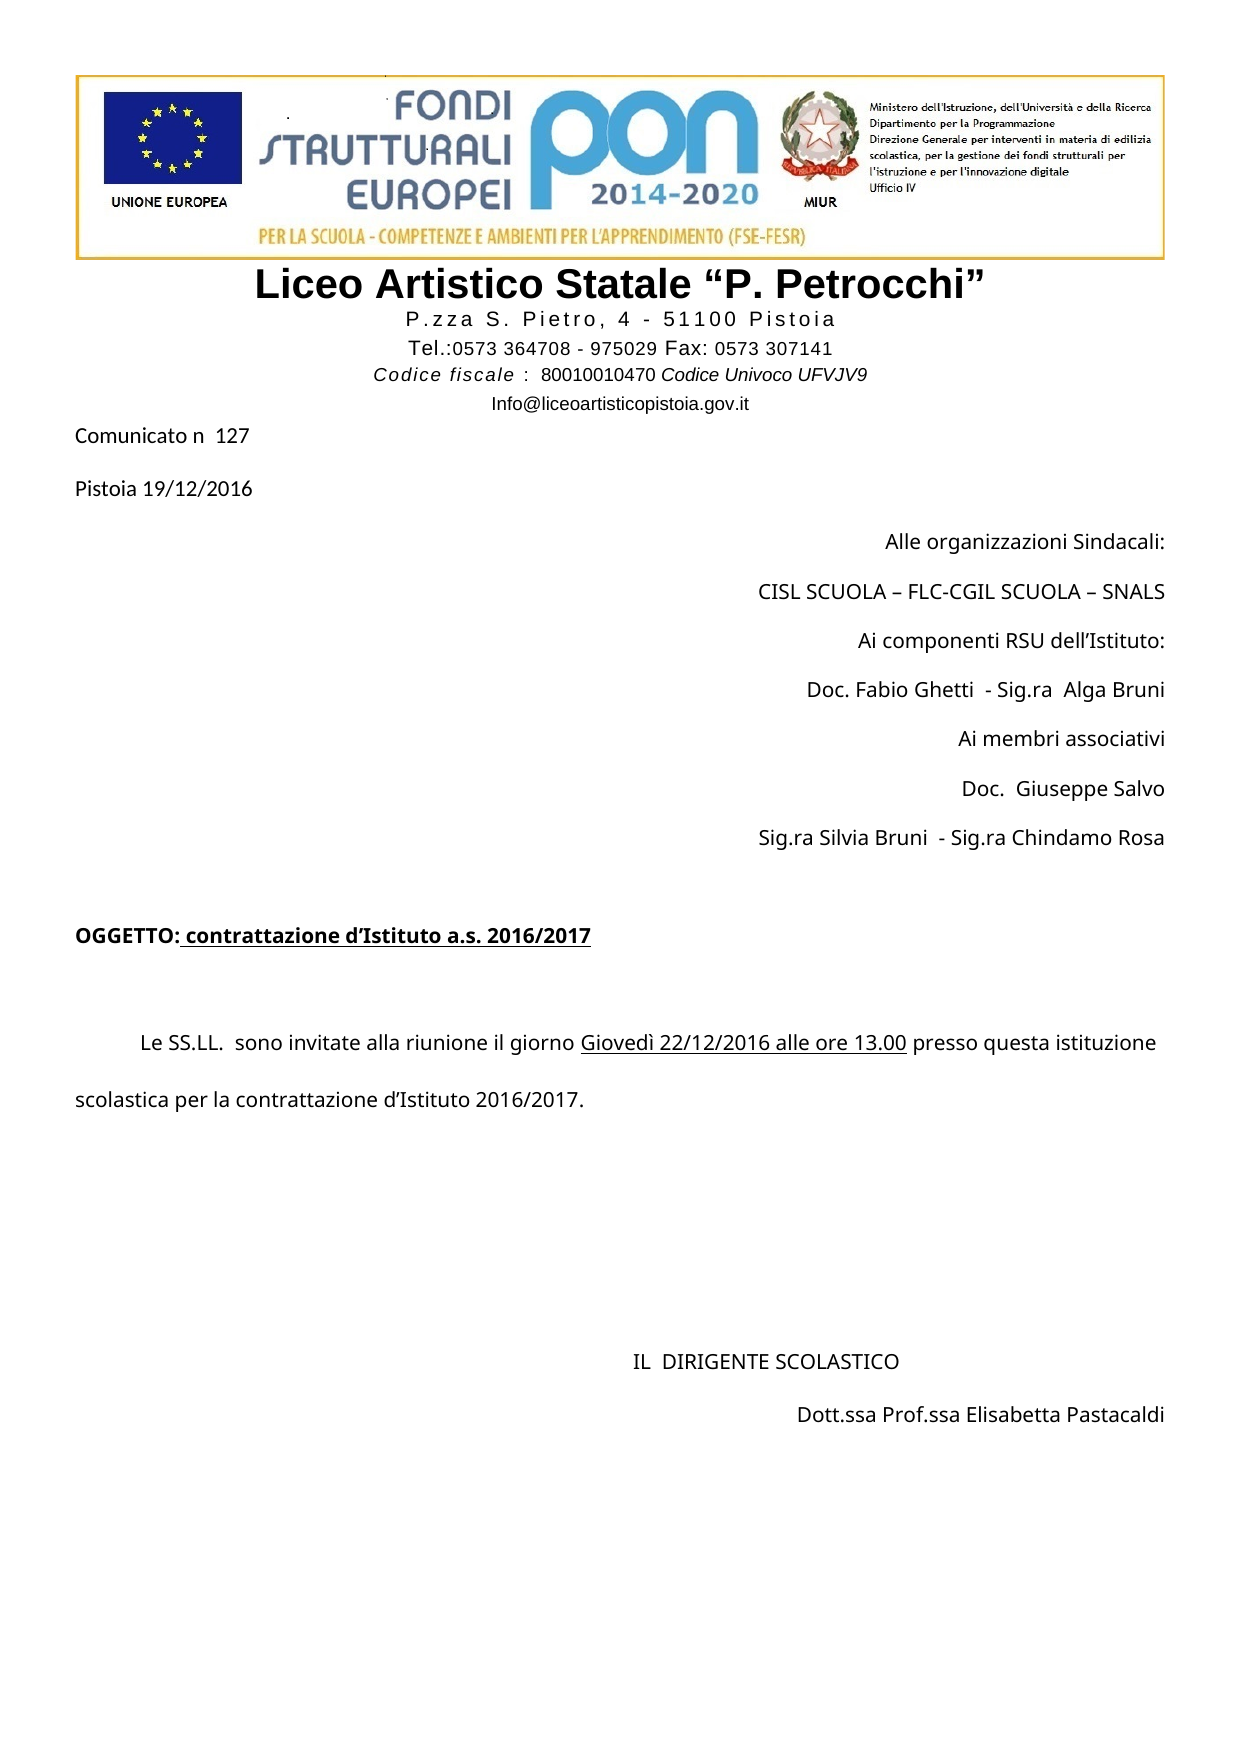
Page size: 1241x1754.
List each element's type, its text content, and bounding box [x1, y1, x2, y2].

text Comunicato n 127 [75, 421, 1165, 449]
text Doc. Giuseppe Salvo [75, 774, 1165, 802]
text P.zza S. Pietro, 4 - 51100 Pistoia [75, 307, 1165, 331]
text Sig.ra Silvia Bruni - Sig.ra Chindamo Rosa [75, 823, 1165, 852]
text Info@liceoartisticopistoia.gov.it [75, 392, 1165, 414]
text Tel.:0573 364708 - 975029 Fax: 0573 307141 [75, 335, 1165, 359]
text Ai membri associativi [75, 724, 1165, 753]
text Pistoia 19/12/2016 [75, 474, 1165, 502]
text Doc. Fabio Ghetti - Sig.ra Alga Bruni [75, 675, 1165, 704]
text OGGETTO: contrattazione d’Istituto a.s. 2016/2017 [75, 922, 1165, 950]
picture [75, 75, 1165, 260]
text IL DIRIGENTE SCOLASTICO [75, 1347, 1165, 1375]
text Ai componenti RSU dell’Istituto: [75, 626, 1165, 654]
text Dott.ssa Prof.ssa Elisabetta Pastacaldi [75, 1400, 1165, 1429]
text Codice fiscale : 80010010470 Codice Univoco UFVJV9 [75, 363, 1165, 385]
text CISL SCUOLA – FLC-CGIL SCUOLA – SNALS [75, 577, 1165, 605]
text Alle organizzazioni Sindacali: [75, 527, 1165, 556]
subtitle Liceo Artistico Statale “P. Petrocchi” [75, 260, 1165, 307]
text Le SS.LL. sono invitate alla riunione il giorno Giovedì 22/12/2016 alle ore 13.00 presso questa istituzione scolastica per la contrattazione d’Istituto 2016/2017. [75, 1028, 1165, 1114]
